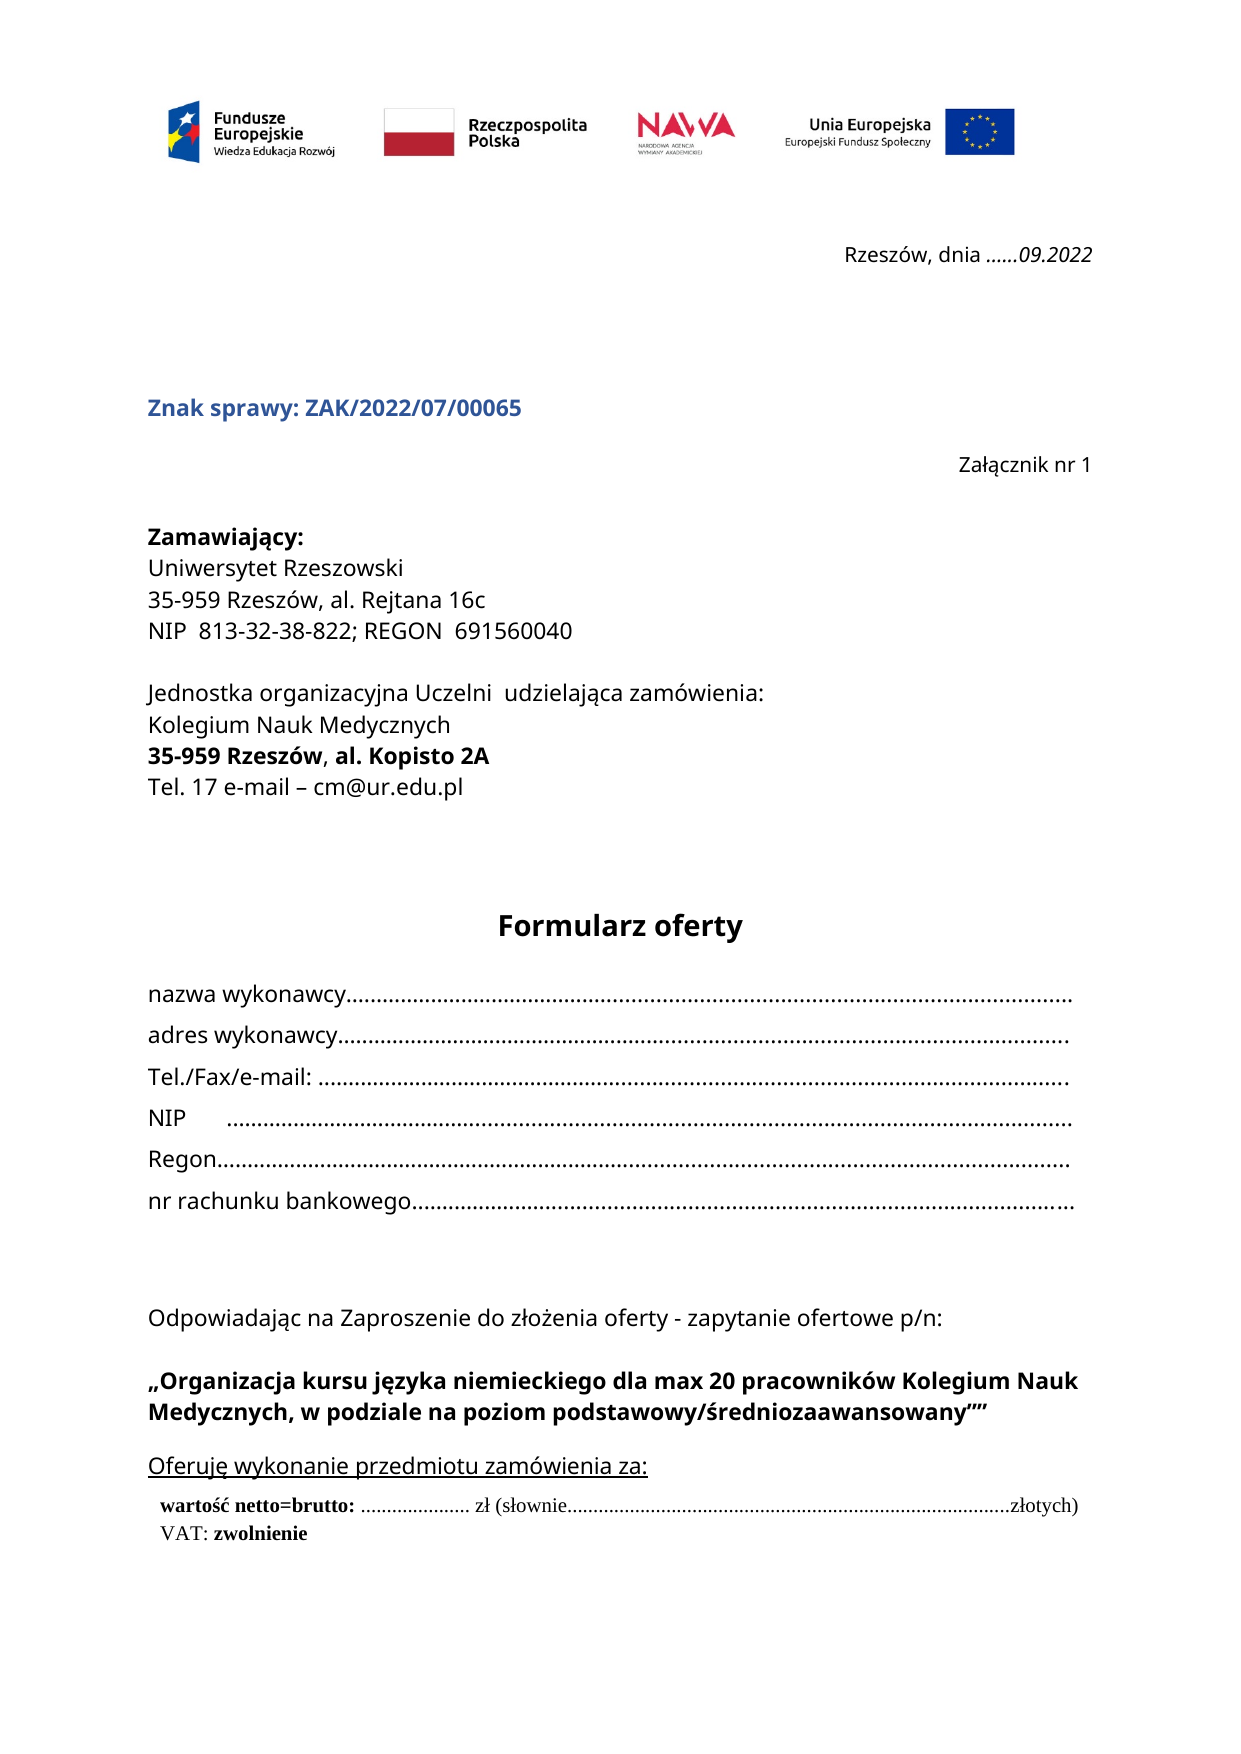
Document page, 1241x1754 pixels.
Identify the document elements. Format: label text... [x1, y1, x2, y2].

text nr rachunku bankowego ... [148, 1186, 1093, 1215]
text Załącznik nr 1 [148, 450, 1093, 478]
text Rzeszów, dnia …...09.2022 [148, 240, 1093, 268]
text NIP 813-32-38-822; REGON 691560040 [148, 615, 1093, 646]
text Jednostka organizacyjna Uczelni udzielająca zamówienia: [148, 677, 1093, 709]
text 35-959 Rzeszów, al. Rejtana 16c [148, 584, 1093, 615]
text VAT: zwolnienie [160, 1520, 1093, 1544]
text Kolegium Nauk Medycznych [148, 709, 1093, 740]
text NIP [148, 1103, 1093, 1132]
picture [147, 73, 1034, 192]
subtitle Formularz oferty [148, 905, 1093, 944]
text Zamawiający: [148, 521, 1093, 552]
text adres wykonawcy . [148, 1020, 1093, 1049]
subtitle Znak sprawy: ZAK/2022/07/00065 [148, 342, 1093, 436]
text nazwa wykonawcy [148, 979, 1093, 1008]
text Oferuję wykonanie przedmiotu zamówienia za: [148, 1451, 1093, 1480]
text 35-959 Rzeszów, al. Kopisto 2A [148, 740, 1093, 771]
text Regon [148, 1145, 1093, 1174]
text Uniwersytet Rzeszowski [148, 552, 1093, 584]
text Odpowiadając na Zaproszenie do złożenia oferty - zapytanie ofertowe p/n: [148, 1302, 1093, 1333]
text „Organizacja kursu języka niemieckiego dla max 20 pracowników Kolegium Nauk Medycznych, w podziale na poziom podstawowy/średniozaawansowany”” [148, 1365, 1093, 1427]
text Tel./Fax/e-mail: . [148, 1062, 1093, 1091]
text wartość netto=brutto: ..................... zł (słownie złotych) [160, 1493, 1093, 1517]
text Tel. 17 e-mail – cm@ur.edu.pl [148, 771, 1093, 802]
